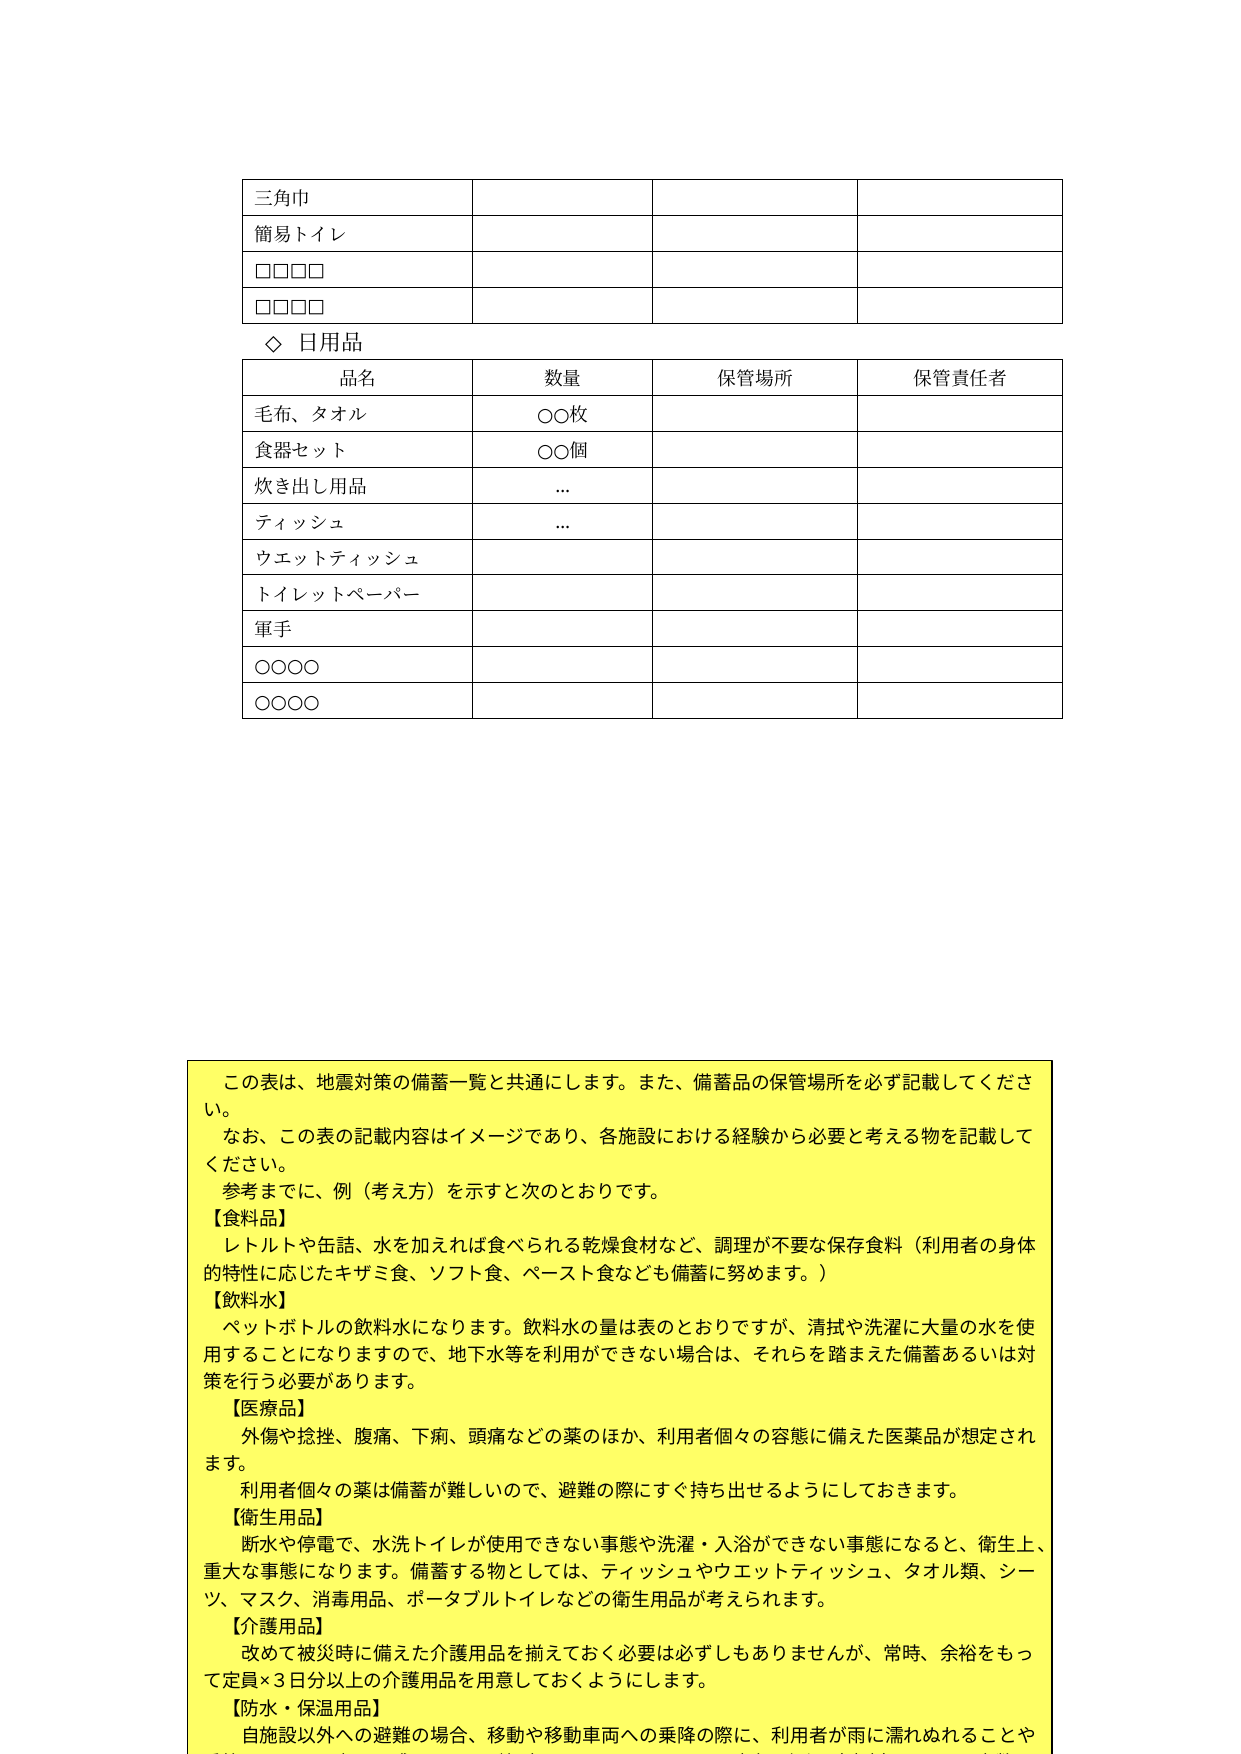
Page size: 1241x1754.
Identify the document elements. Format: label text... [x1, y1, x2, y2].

table_cell [653, 396, 857, 431]
table_cell 食器セット [243, 432, 472, 467]
table_cell 簡易トイレ [243, 216, 472, 251]
table_cell [473, 216, 652, 251]
table_cell [858, 647, 1062, 682]
table_cell [653, 288, 857, 323]
table_cell □□□□ [243, 288, 472, 323]
table_cell [858, 180, 1062, 215]
table_cell ○○○○ [243, 683, 472, 718]
table_cell [653, 468, 857, 502]
table_cell [858, 396, 1062, 431]
table_cell [858, 468, 1062, 502]
table_cell ○○個 [473, 432, 652, 467]
table_cell 軍手 [243, 611, 472, 646]
table_cell ○○○○ [243, 647, 472, 682]
table_cell [653, 504, 857, 538]
table_cell [653, 432, 857, 467]
table_cell [858, 252, 1062, 287]
table_cell [858, 540, 1062, 574]
table_cell 三角巾 [243, 180, 472, 215]
table_cell [653, 683, 857, 718]
table_cell [858, 504, 1062, 538]
table_cell [858, 216, 1062, 251]
table_cell [473, 611, 652, 646]
table_cell … [473, 504, 652, 538]
table_cell … [473, 468, 652, 502]
table_cell [473, 647, 652, 682]
table_cell [858, 288, 1062, 323]
table_cell [653, 647, 857, 682]
table_cell ティッシュ [243, 504, 472, 538]
table_cell [653, 540, 857, 574]
table_cell [653, 216, 857, 251]
table_cell [858, 575, 1062, 610]
table_cell [473, 540, 652, 574]
table_cell 毛布、タオル [243, 396, 472, 431]
table_header 保管責任者 [858, 360, 1062, 395]
table_cell [473, 252, 652, 287]
table_header 保管場所 [653, 360, 857, 395]
table_cell [858, 432, 1062, 467]
table_cell 炊き出し用品 [243, 468, 472, 502]
table_cell [653, 611, 857, 646]
table_cell [653, 575, 857, 610]
table_cell [473, 180, 652, 215]
table_cell □□□□ [243, 252, 472, 287]
table_cell [473, 288, 652, 323]
table_cell ウエットティッシュ [243, 540, 472, 574]
table_cell [473, 575, 652, 610]
table_cell [653, 252, 857, 287]
list 日用品 [265, 324, 1063, 359]
table_cell [858, 683, 1062, 718]
table_cell [653, 180, 857, 215]
table_header 品名 [243, 360, 472, 395]
table_cell トイレットペーパー [243, 575, 472, 610]
table_cell [473, 683, 652, 718]
table_cell [858, 611, 1062, 646]
table_header 数量 [473, 360, 652, 395]
table_cell ○○枚 [473, 396, 652, 431]
